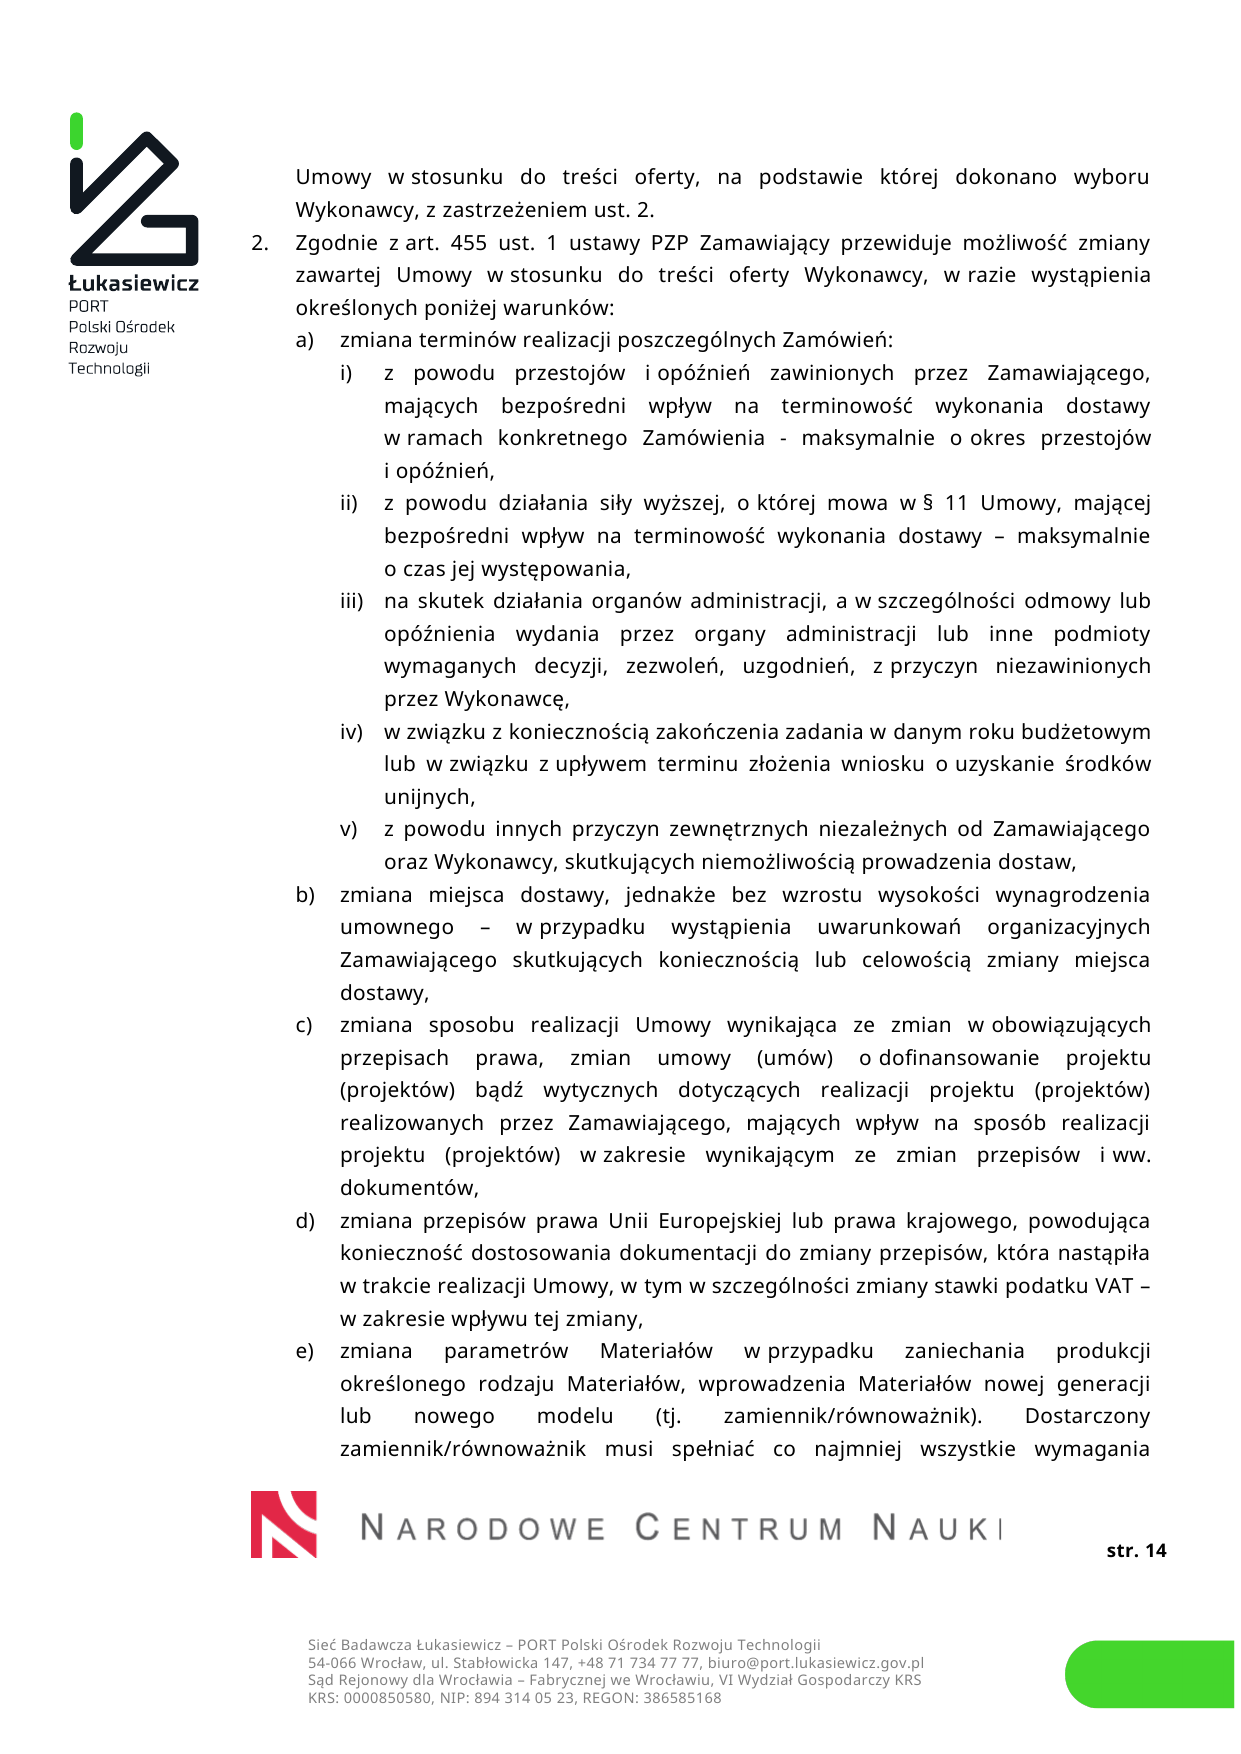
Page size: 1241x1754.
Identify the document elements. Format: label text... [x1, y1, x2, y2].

list zmiana terminów realizacji poszczególnych Zamówień: [295, 326, 1152, 354]
list z powodu przestojów i opóźnień zawinionych przez Zamawiającego, mających bezpośredni wpływ na terminowość wykonania dostawy w ramach konkretnego Zamówienia - maksymalnie o okres przestojów i opóźnień, [340, 358, 1152, 484]
list zmiana miejsca dostawy, jednakże bez wzrostu wysokości wynagrodzenia umownego – w przypadku wystąpienia uwarunkowań organizacyjnych Zamawiającego skutkujących koniecznością lub celowością zmiany miejsca dostawy, [295, 880, 1152, 1006]
list zmiana sposobu realizacji Umowy wynikająca ze zmian w obowiązujących przepisach prawa, zmian umowy (umów) o dofinansowanie projektu (projektów) bądź wytycznych dotyczących realizacji projektu (projektów) realizowanych przez Zamawiającego, mających wpływ na sposób realizacji projektu (projektów) w zakresie wynikającym ze zmian przepisów i ww. dokumentów, [295, 1010, 1152, 1202]
list na skutek działania organów administracji, a w szczególności odmowy lub opóźnienia wydania przez organy administracji lub inne podmioty wymaganych decyzji, zezwoleń, uzgodnień, z przyczyn niezawinionych przez Wykonawcę, [340, 586, 1152, 713]
list Zgodnie z art. 455 ust. 1 ustawy PZP Zamawiający przewiduje możliwość zmiany zawartej Umowy w stosunku do treści oferty Wykonawcy, w razie wystąpienia określonych poniżej warunków: [251, 228, 1152, 321]
picture [251, 1491, 1002, 1558]
list w związku z koniecznością zakończenia zadania w danym roku budżetowym lub w związku z upływem terminu złożenia wniosku o uzyskanie środków unijnych, [340, 717, 1152, 810]
list zmiana przepisów prawa Unii Europejskiej lub prawa krajowego, powodująca konieczność dostosowania dokumentacji do zmiany przepisów, która nastąpiła w trakcie realizacji Umowy, w tym w szczególności zmiany stawki podatku VAT – w zakresie wpływu tej zmiany, [295, 1206, 1152, 1332]
list z powodu innych przyczyn zewnętrznych niezależnych od Zamawiającego oraz Wykonawcy, skutkujących niemożliwością prowadzenia dostaw, [340, 814, 1152, 876]
picture [1061, 1636, 1241, 1754]
list z powodu działania siły wyższej, o której mowa w § 11 Umowy, mającej bezpośredni wpływ na terminowość wykonania dostawy – maksymalnie o czas jej występowania, [340, 488, 1152, 582]
